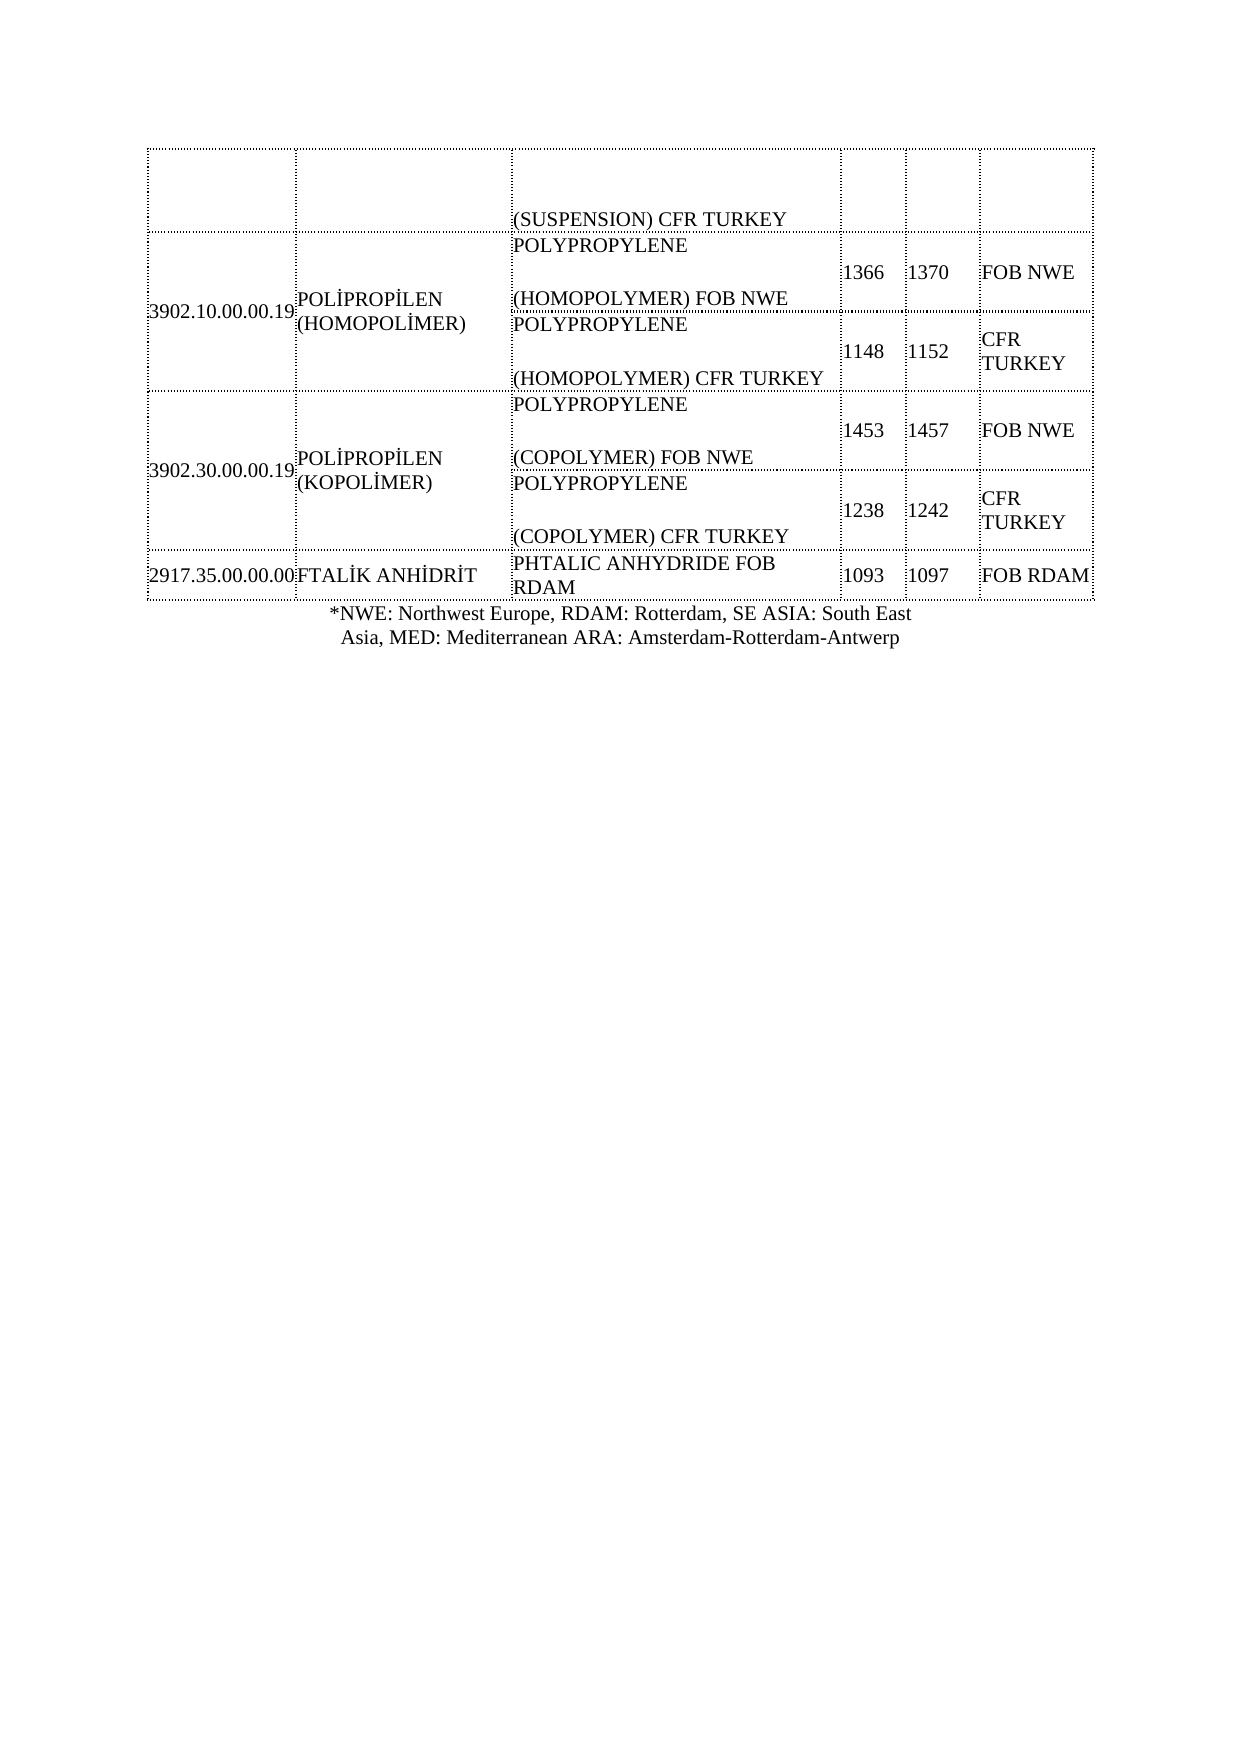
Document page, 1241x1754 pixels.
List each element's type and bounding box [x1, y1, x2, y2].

table_header [148, 148, 1093, 649]
